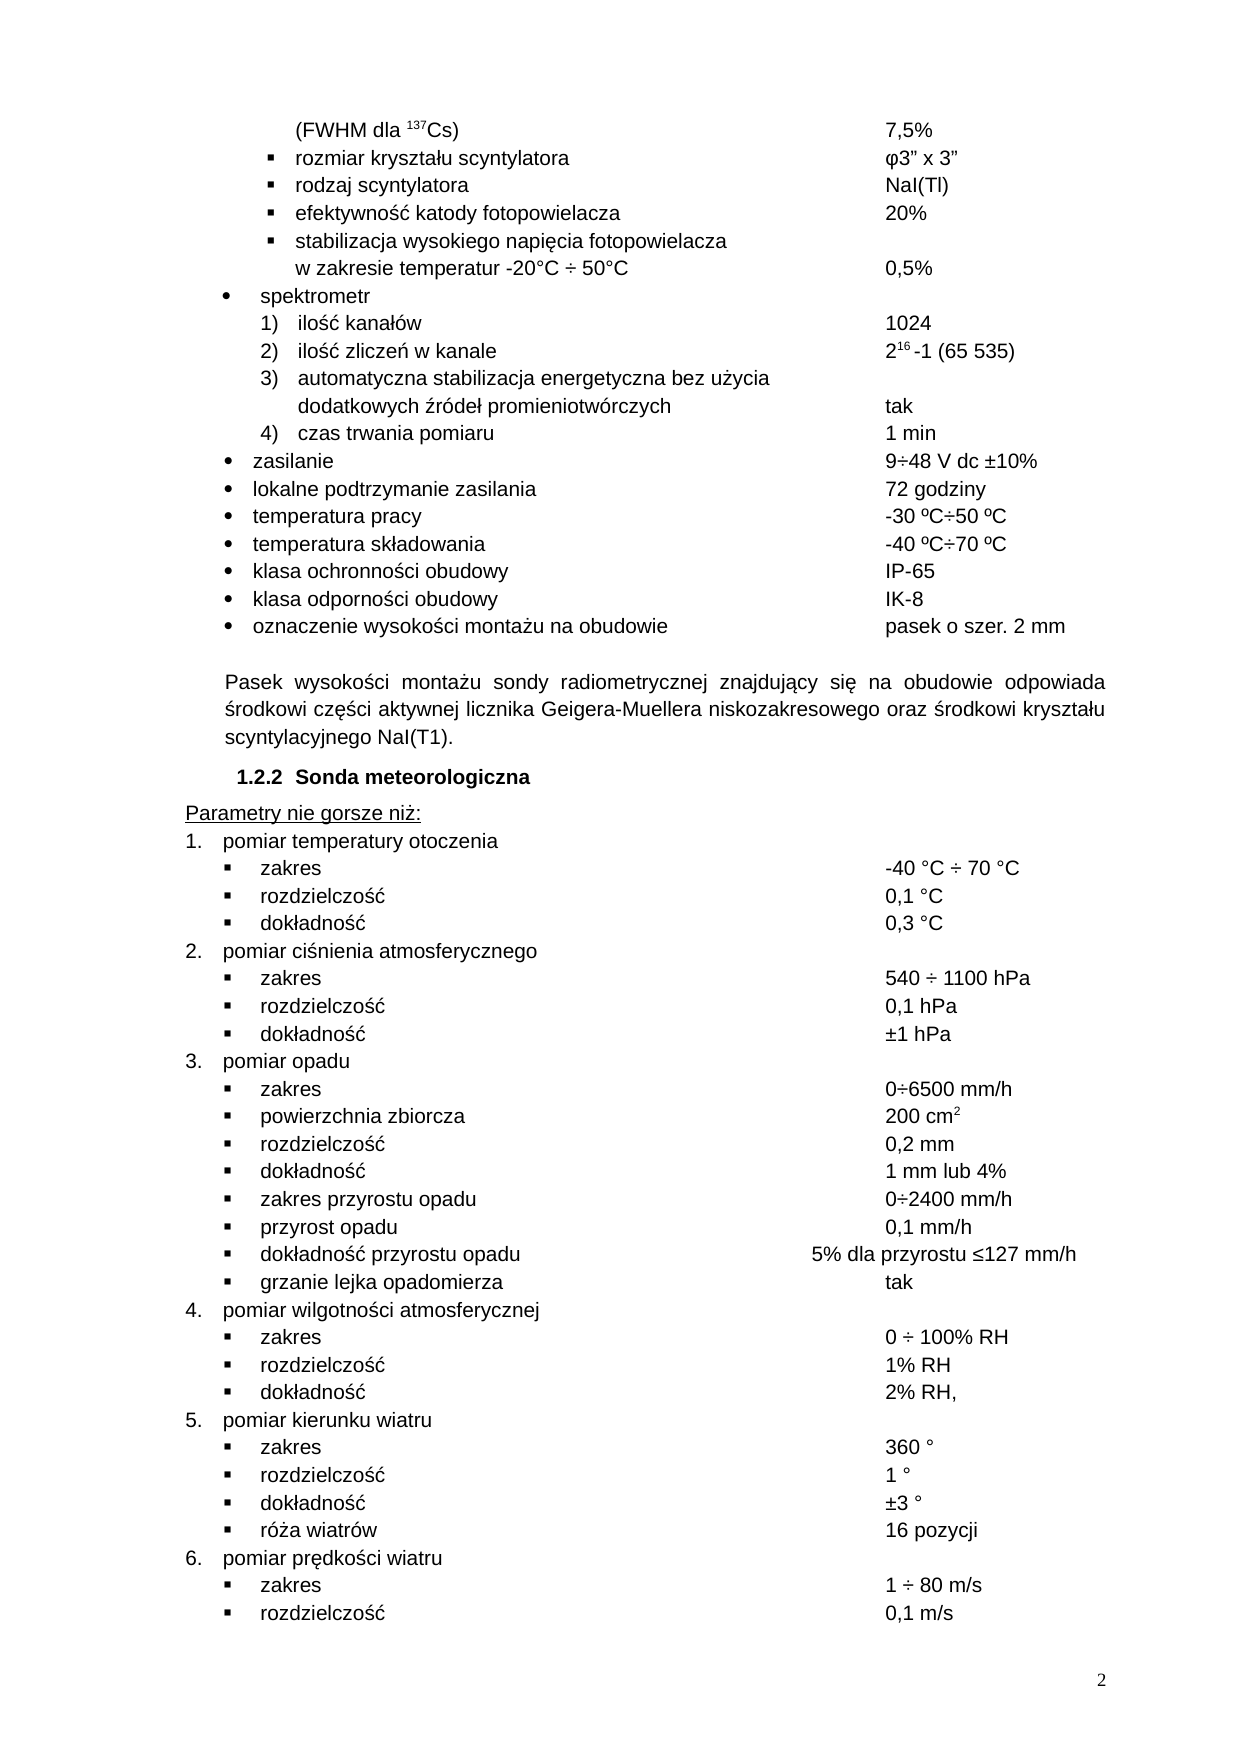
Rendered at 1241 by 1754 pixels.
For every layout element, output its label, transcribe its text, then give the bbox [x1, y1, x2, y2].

list temperatura składowania -40 ºC÷70 ºC [224, 532, 1106, 556]
list zakres przyrostu opadu 0÷2400 mm/h [223, 1187, 1106, 1211]
list rozdzielczość 0,1 °C [223, 883, 1106, 908]
list pomiar temperatury otoczenia [185, 828, 1106, 852]
list zasilanie 9÷48 V dc ±10% [224, 449, 1106, 473]
list klasa odporności obudowy IK-8 [224, 587, 1106, 611]
list rozdzielczość 1% RH [223, 1352, 1106, 1377]
list oznaczenie wysokości montażu na obudowie pasek o szer. 2 mm [224, 614, 1106, 638]
list spektrometr [223, 284, 1106, 308]
text Pasek wysokości montażu sondy radiometrycznej znajdujący się na obudowie odpowiada środkowi części aktywnej licznika Geigera-Muellera niskozakresowego oraz środkowi kryształu scyntylacyjnego NaI(T1). [224, 669, 1106, 748]
list rozdzielczość 0,2 mm [223, 1132, 1106, 1156]
list zakres 1 ÷ 80 m/s [223, 1573, 1106, 1597]
list rodzaj scyntylatora NaI(Tl) [266, 173, 1106, 197]
list przyrost opadu 0,1 mm/h [223, 1214, 1106, 1239]
list pomiar opadu [185, 1049, 1106, 1073]
list pomiar prędkości wiatru [185, 1546, 1106, 1569]
list automatyczna stabilizacja energetyczna bez użycia [260, 366, 1106, 390]
list powierzchnia zbiorcza 200 cm2 [223, 1104, 1106, 1128]
text w zakresie temperatur -20°C ÷ 50°C 0,5% [266, 256, 1106, 280]
list klasa ochronności obudowy IP-65 [224, 559, 1106, 583]
text Parametry nie gorsze niż: [148, 801, 1106, 825]
list rozdzielczość 1 ° [223, 1463, 1106, 1487]
list zakres 0÷6500 mm/h [223, 1077, 1106, 1101]
list dokładność przyrostu opadu 5% dla przyrostu ≤127 mm/h [223, 1242, 1106, 1266]
text dodatkowych źródeł promieniotwórczych tak [298, 394, 1106, 418]
list pomiar kierunku wiatru [185, 1408, 1106, 1432]
list dokładność 0,3 °C [223, 911, 1106, 935]
list pomiar ciśnienia atmosferycznego [185, 939, 1106, 963]
list rozmiar kryształu scyntylatora φ3” x 3” [266, 146, 1106, 170]
list efektywność katody fotopowielacza 20% [266, 201, 1106, 225]
list ilość zliczeń w kanale 216 -1 (65 535) [260, 339, 1106, 363]
list grzanie lejka opadomierza tak [223, 1270, 1106, 1294]
text (FWHM dla 137Cs) 7,5% [266, 118, 1106, 142]
list pomiar wilgotności atmosferycznej [185, 1297, 1106, 1321]
list zakres 360 ° [223, 1435, 1106, 1459]
list rozdzielczość 0,1 m/s [223, 1601, 1106, 1625]
list dokładność 2% RH, [223, 1380, 1106, 1404]
list temperatura pracy -30 ºC÷50 ºC [224, 504, 1106, 528]
list czas trwania pomiaru 1 min [260, 421, 1106, 445]
list dokładność ±3 ° [223, 1490, 1106, 1514]
list stabilizacja wysokiego napięcia fotopowielacza [266, 228, 1106, 253]
list dokładność ±1 hPa [223, 1021, 1106, 1046]
list dokładność 1 mm lub 4% [223, 1159, 1106, 1183]
list lokalne podtrzymanie zasilania 72 godziny [224, 476, 1106, 500]
subtitle 1.2.2 Sonda meteorologiczna [148, 764, 1106, 788]
list róża wiatrów 16 pozycji [223, 1518, 1106, 1542]
list rozdzielczość 0,1 hPa [223, 994, 1106, 1018]
list zakres -40 °C ÷ 70 °C [223, 856, 1106, 880]
list zakres 540 ÷ 1100 hPa [223, 966, 1106, 990]
list zakres 0 ÷ 100% RH [223, 1325, 1106, 1349]
list ilość kanałów 1024 [260, 311, 1106, 335]
